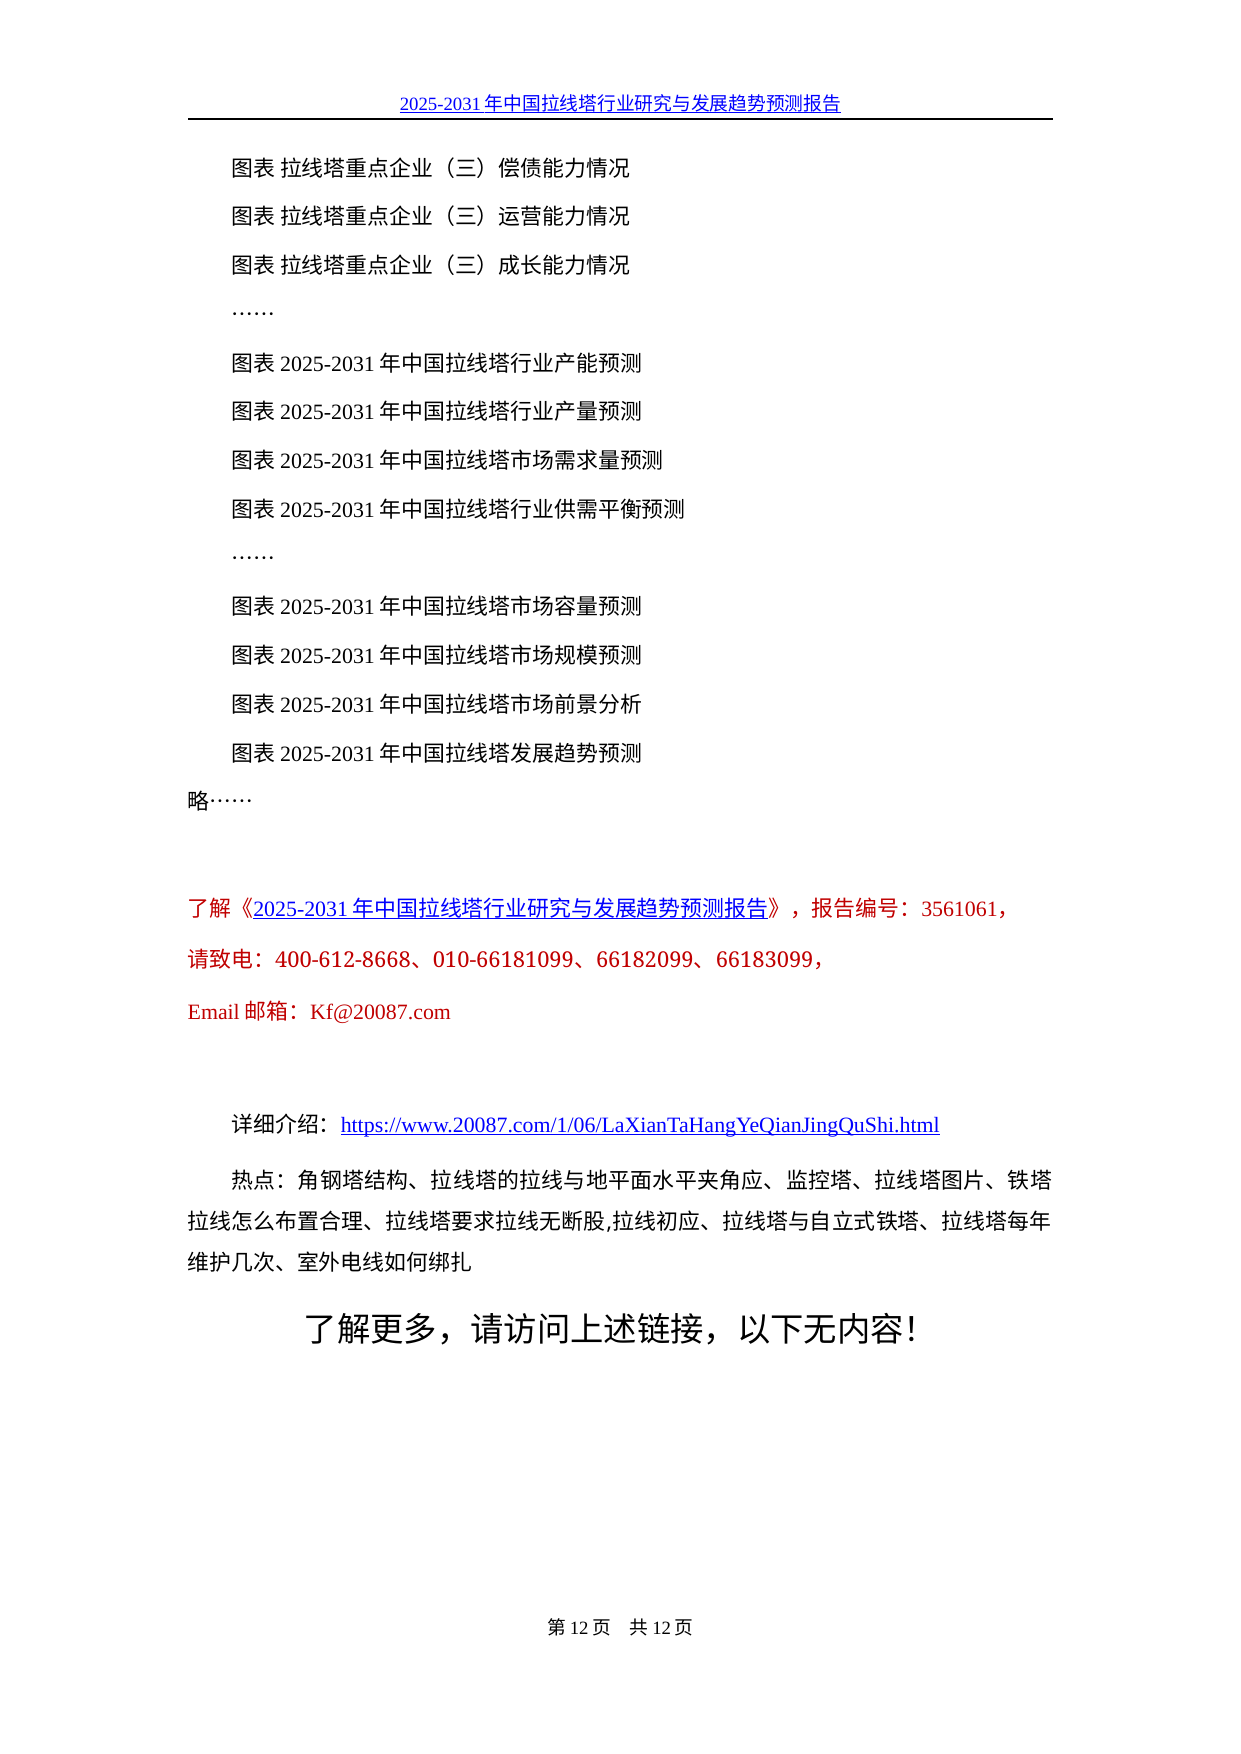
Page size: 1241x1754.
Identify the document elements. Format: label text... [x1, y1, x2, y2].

title 了解更多，请访问上述链接，以下无内容！ [187, 1294, 1053, 1359]
text 请致电：400-612-8668、010-66181099、66182099、66183099， [187, 942, 1053, 974]
text Email邮箱：Kf@20087.com [187, 993, 1053, 1026]
text 了解《2025-2031年中国拉线塔行业研究与发展趋势预测报告》，报告编号：3561061， [187, 890, 1053, 923]
text 详细介绍：https://www.20087.com/1/06/LaXianTaHangYeQianJingQuShi.html [187, 1106, 1053, 1139]
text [187, 150, 1053, 816]
text 热点：角钢塔结构、拉线塔的拉线与地平面水平夹角应、监控塔、拉线塔图片、铁塔拉线怎么布置合理、拉线塔要求拉线无断股,拉线初应、拉线塔与自立式铁塔、拉线塔每年维护几次、室外电线如何绑扎 [187, 1163, 1053, 1277]
